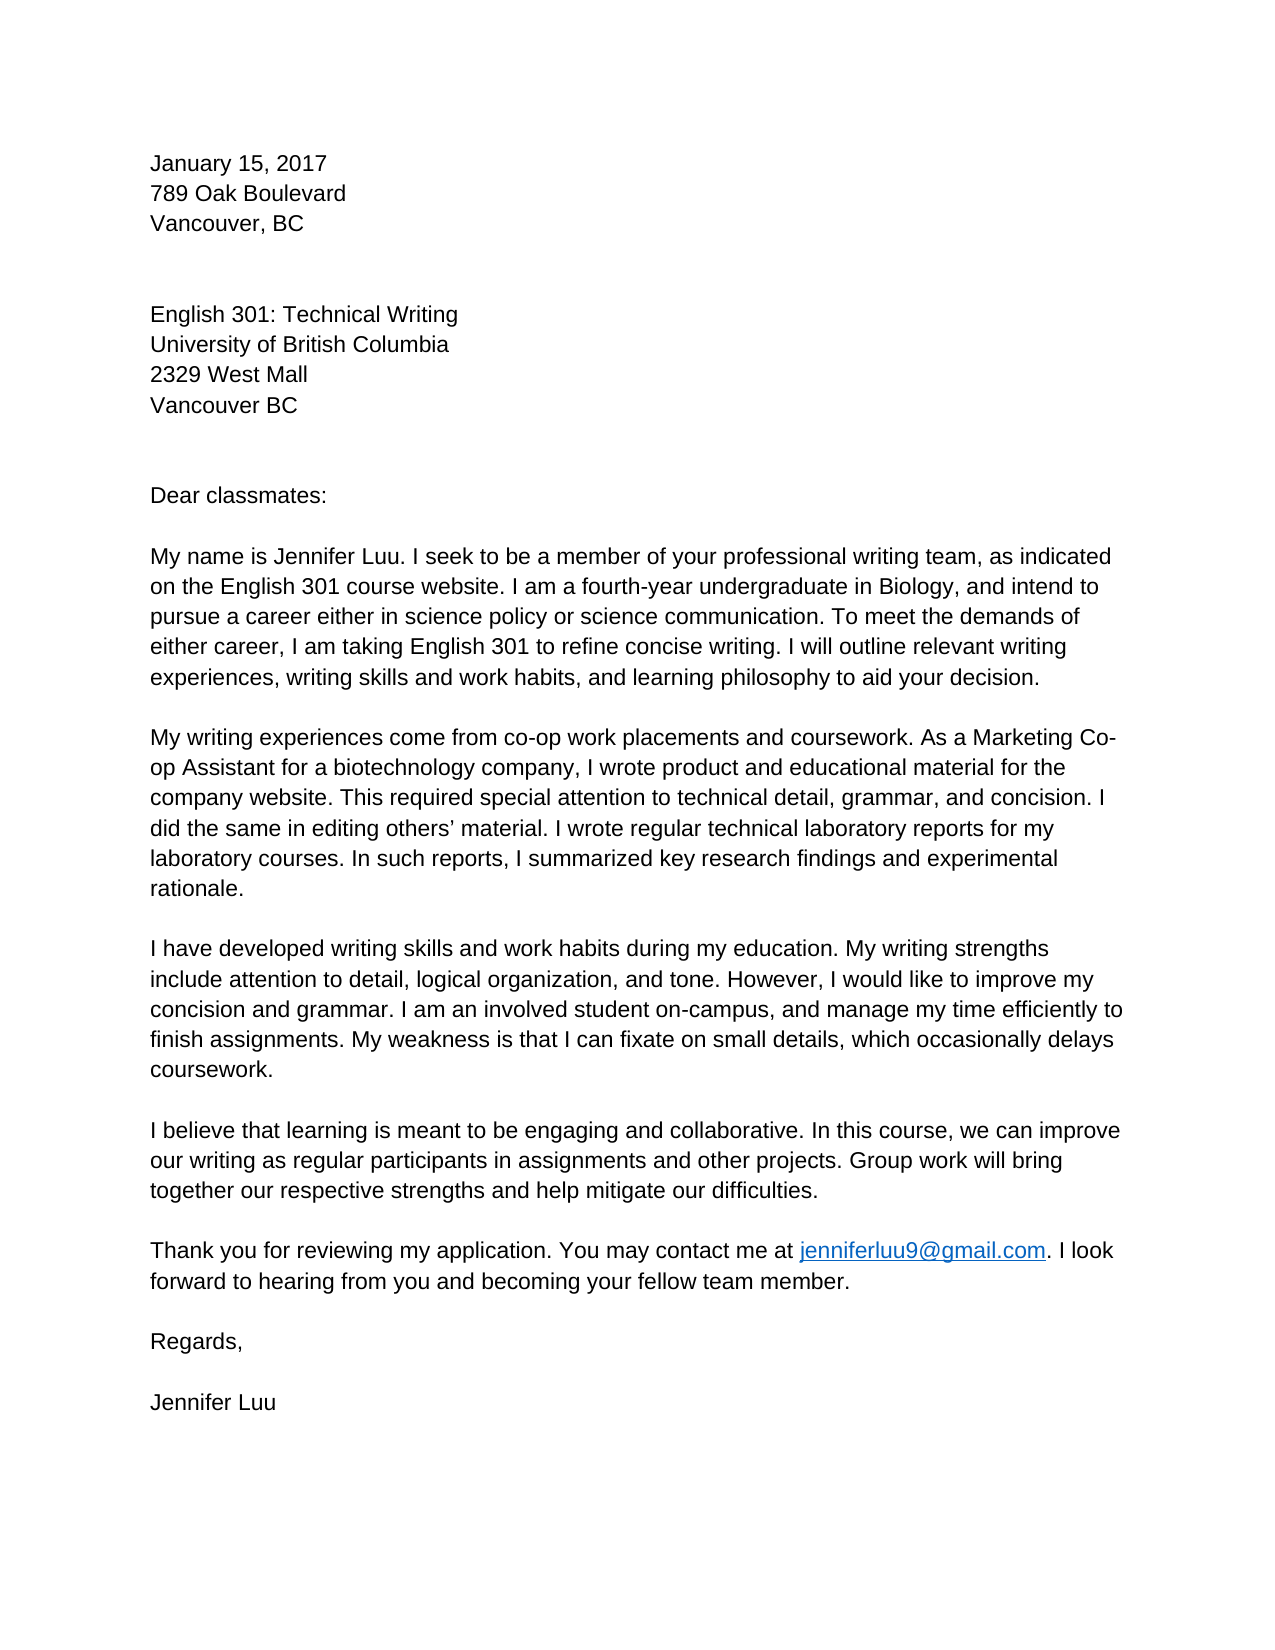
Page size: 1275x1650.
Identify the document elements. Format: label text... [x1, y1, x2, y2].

text English 301: Technical Writing [150, 301, 1125, 327]
text 2329 West Mall [150, 361, 1125, 388]
text Vancouver BC [150, 392, 1125, 418]
text University of British Columbia [150, 331, 1125, 358]
text Dear classmates: My name is Jennifer Luu. I seek to be a member of your professional writing team, as indicated on the English 301 course website. I am a fourth-year undergraduate in Biology, and intend to pursue a career either in science policy or science communication. To meet the demands of either career, I am taking English 301 to refine concise writing. I will outline relevant writing experiences, writing skills and work habits, and learning philosophy to aid your decision. [150, 482, 1125, 690]
text Thank you for reviewing my application. You may contact me at jenniferluu9@gmail.com. I look forward to hearing from you and becoming your fellow team member. [150, 1237, 1125, 1294]
text Regards, Jennifer Luu [150, 1298, 1125, 1415]
text 789 Oak Boulevard [150, 180, 1125, 207]
text My writing experiences come from co-op work placements and coursework. As a Marketing Co-op Assistant for a biotechnology company, I wrote product and educational material for the company website. This required special attention to technical detail, grammar, and concision. I did the same in editing others’ material. I wrote regular technical laboratory reports for my laboratory courses. In such reports, I summarized key research findings and experimental rationale. [150, 724, 1125, 901]
text I have developed writing skills and work habits during my education. My writing strengths include attention to detail, logical organization, and tone. However, I would like to improve my concision and grammar. I am an involved student on-campus, and manage my time efficiently to finish assignments. My weakness is that I can fixate on small details, which occasionally delays coursework. I believe that learning is meant to be engaging and collaborative. In this course, we can improve our writing as regular participants in assignments and other projects. Group work will bring together our respective strengths and help mitigate our difficulties. [150, 935, 1125, 1234]
text Vancouver, BC [150, 210, 1125, 237]
text January 15, 2017 [150, 150, 1125, 176]
